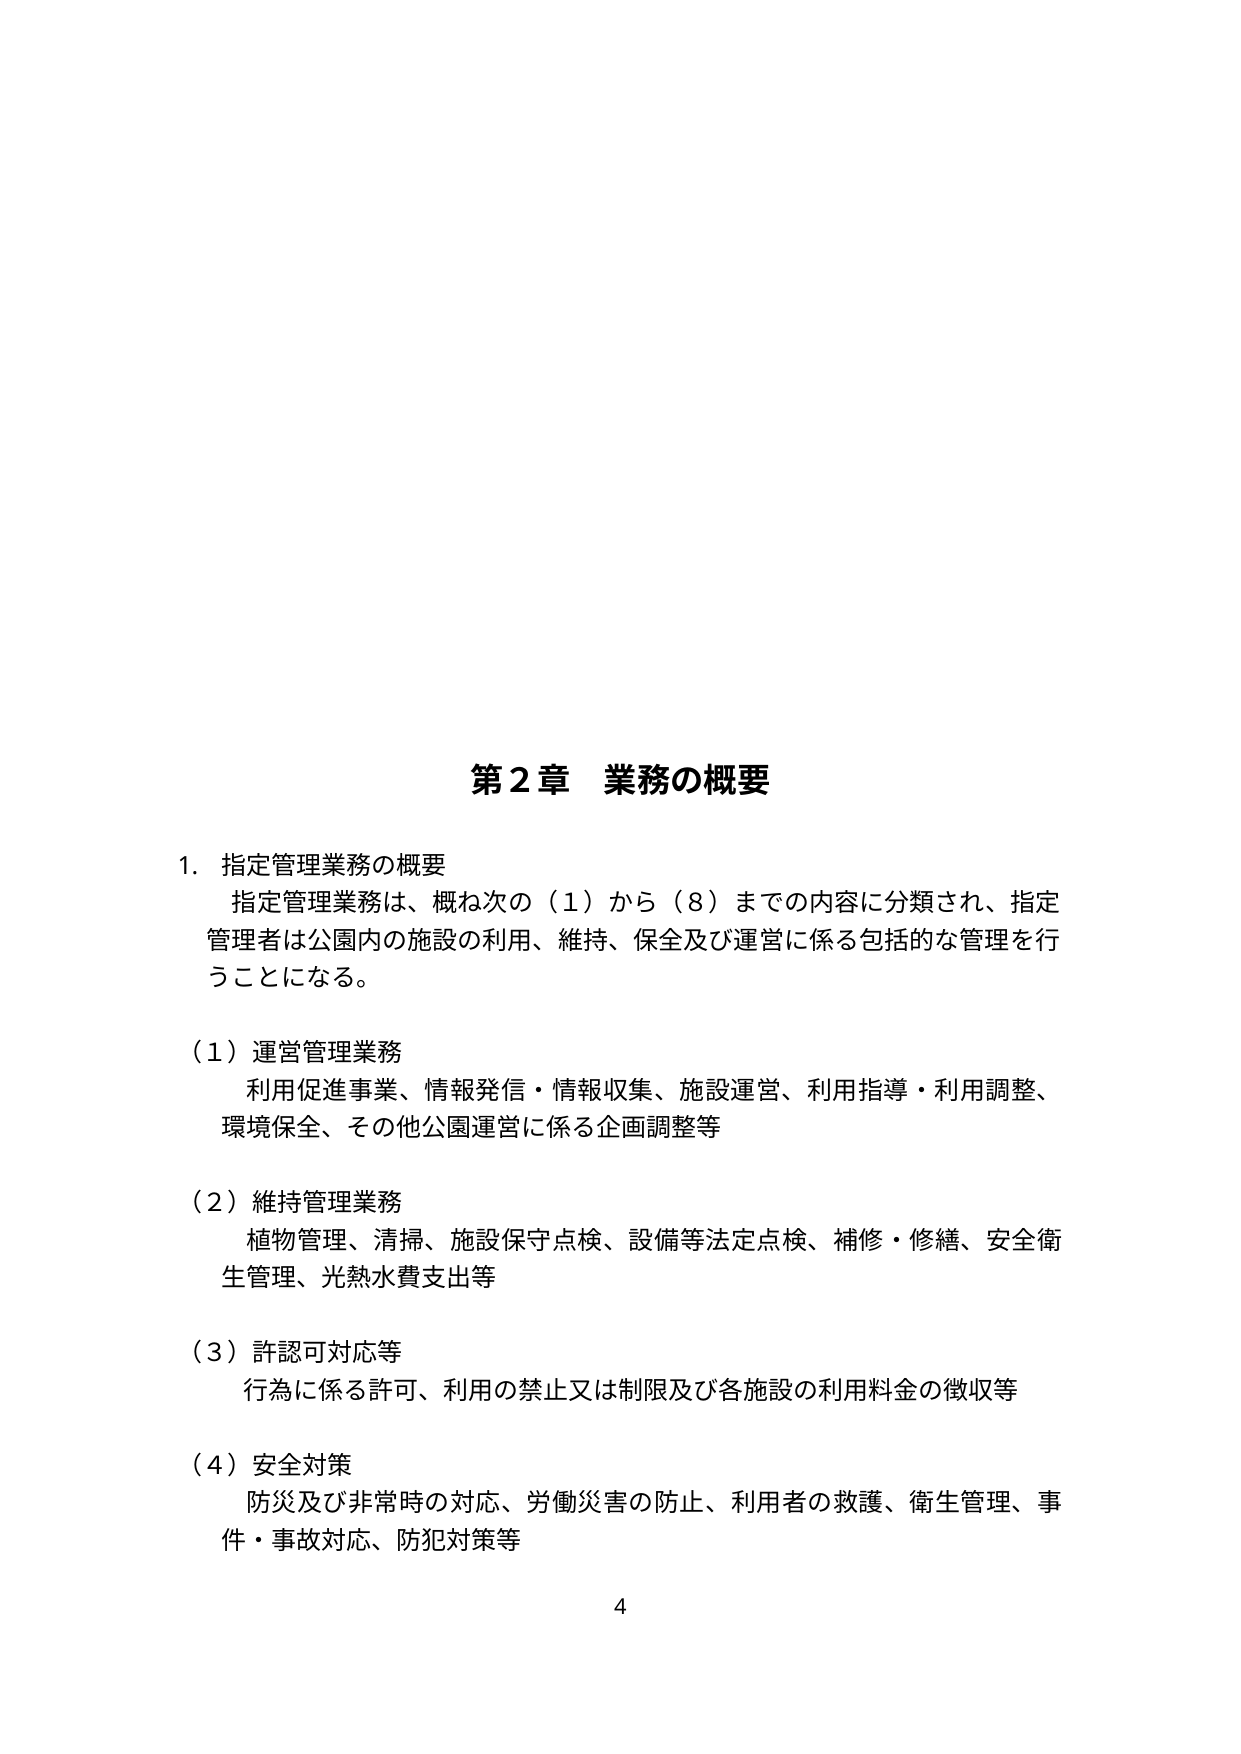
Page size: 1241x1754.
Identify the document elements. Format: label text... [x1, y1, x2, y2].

text 利用促進事業、情報発信・情報収集、施設運営、利用指導・利用調整、環境保全、その他公園運営に係る企画調整等 [221, 1070, 1063, 1145]
text 指定管理業務は、概ね次の（１）から（８）までの内容に分類され、指定管理者は公園内の施設の利用、維持、保全及び運営に係る包括的な管理を行うことになる。 [207, 882, 1063, 995]
text 防災及び非常時の対応、労働災害の防止、利用者の救護、衛生管理、事件・事故対応、防犯対策等 [221, 1482, 1063, 1557]
list 指定管理業務の概要 [177, 845, 1063, 882]
list 行為に係る許可、利用の禁止又は制限及び各施設の利用料金の徴収等 [243, 1370, 1063, 1407]
text （１）運営管理業務 [177, 1032, 1063, 1070]
text （２）維持管理業務 [177, 1182, 1063, 1220]
text （４）安全対策 [177, 1445, 1063, 1482]
text 植物管理、清掃、施設保守点検、設備等法定点検、補修・修繕、安全衛生管理、光熱水費支出等 [221, 1220, 1063, 1295]
text 第２章 業務の概要 [177, 741, 1063, 816]
text （３）許認可対応等 [177, 1332, 1063, 1370]
